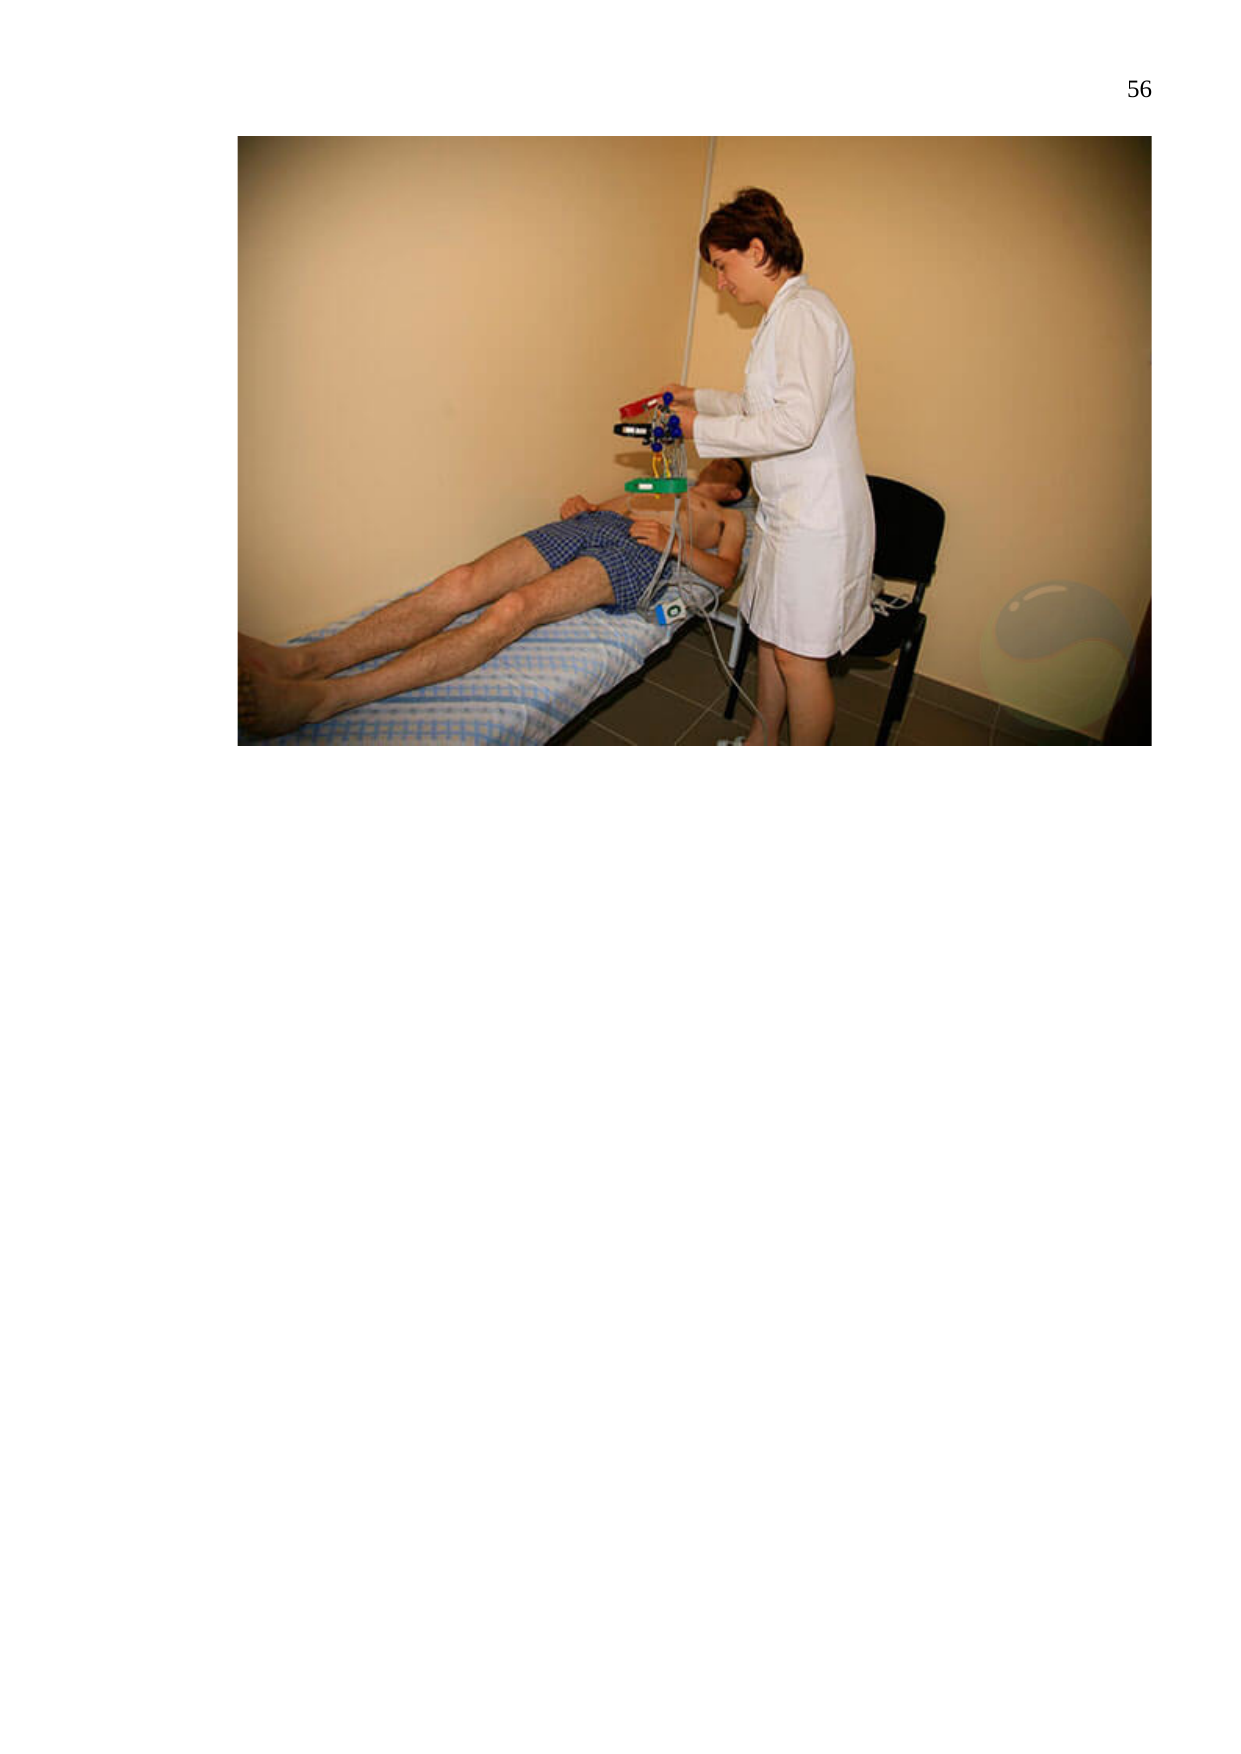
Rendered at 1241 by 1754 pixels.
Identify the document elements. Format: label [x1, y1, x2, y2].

picture [237, 136, 1152, 746]
